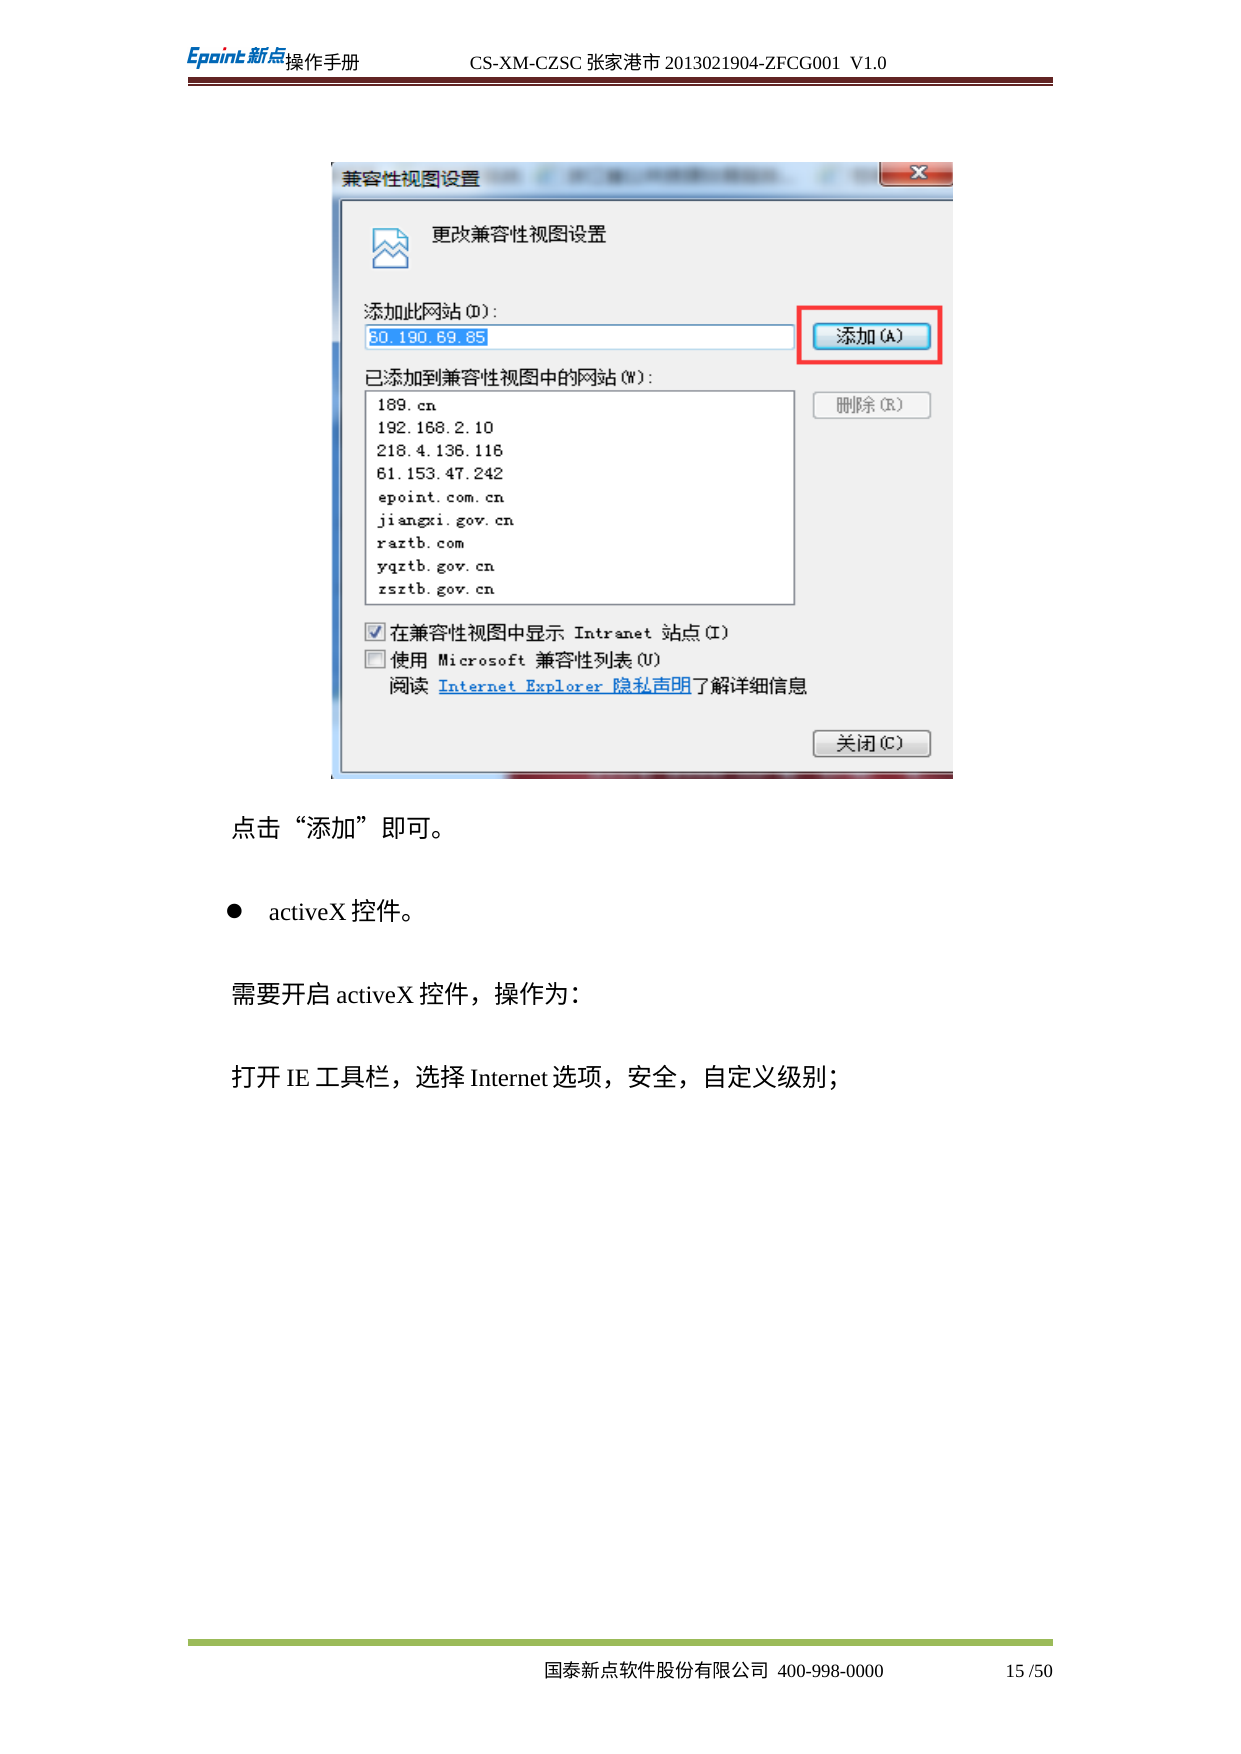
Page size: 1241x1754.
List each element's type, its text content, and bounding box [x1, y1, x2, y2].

list activeX控件。 [225, 877, 1053, 942]
text 点击“添加”即可。 [231, 794, 1053, 859]
text 需要开启activeX控件，操作为： [231, 960, 1053, 1025]
picture [331, 162, 953, 779]
text 打开IE工具栏，选择Internet选项，安全，自定义级别； [231, 1043, 1053, 1108]
picture [187, 47, 286, 69]
